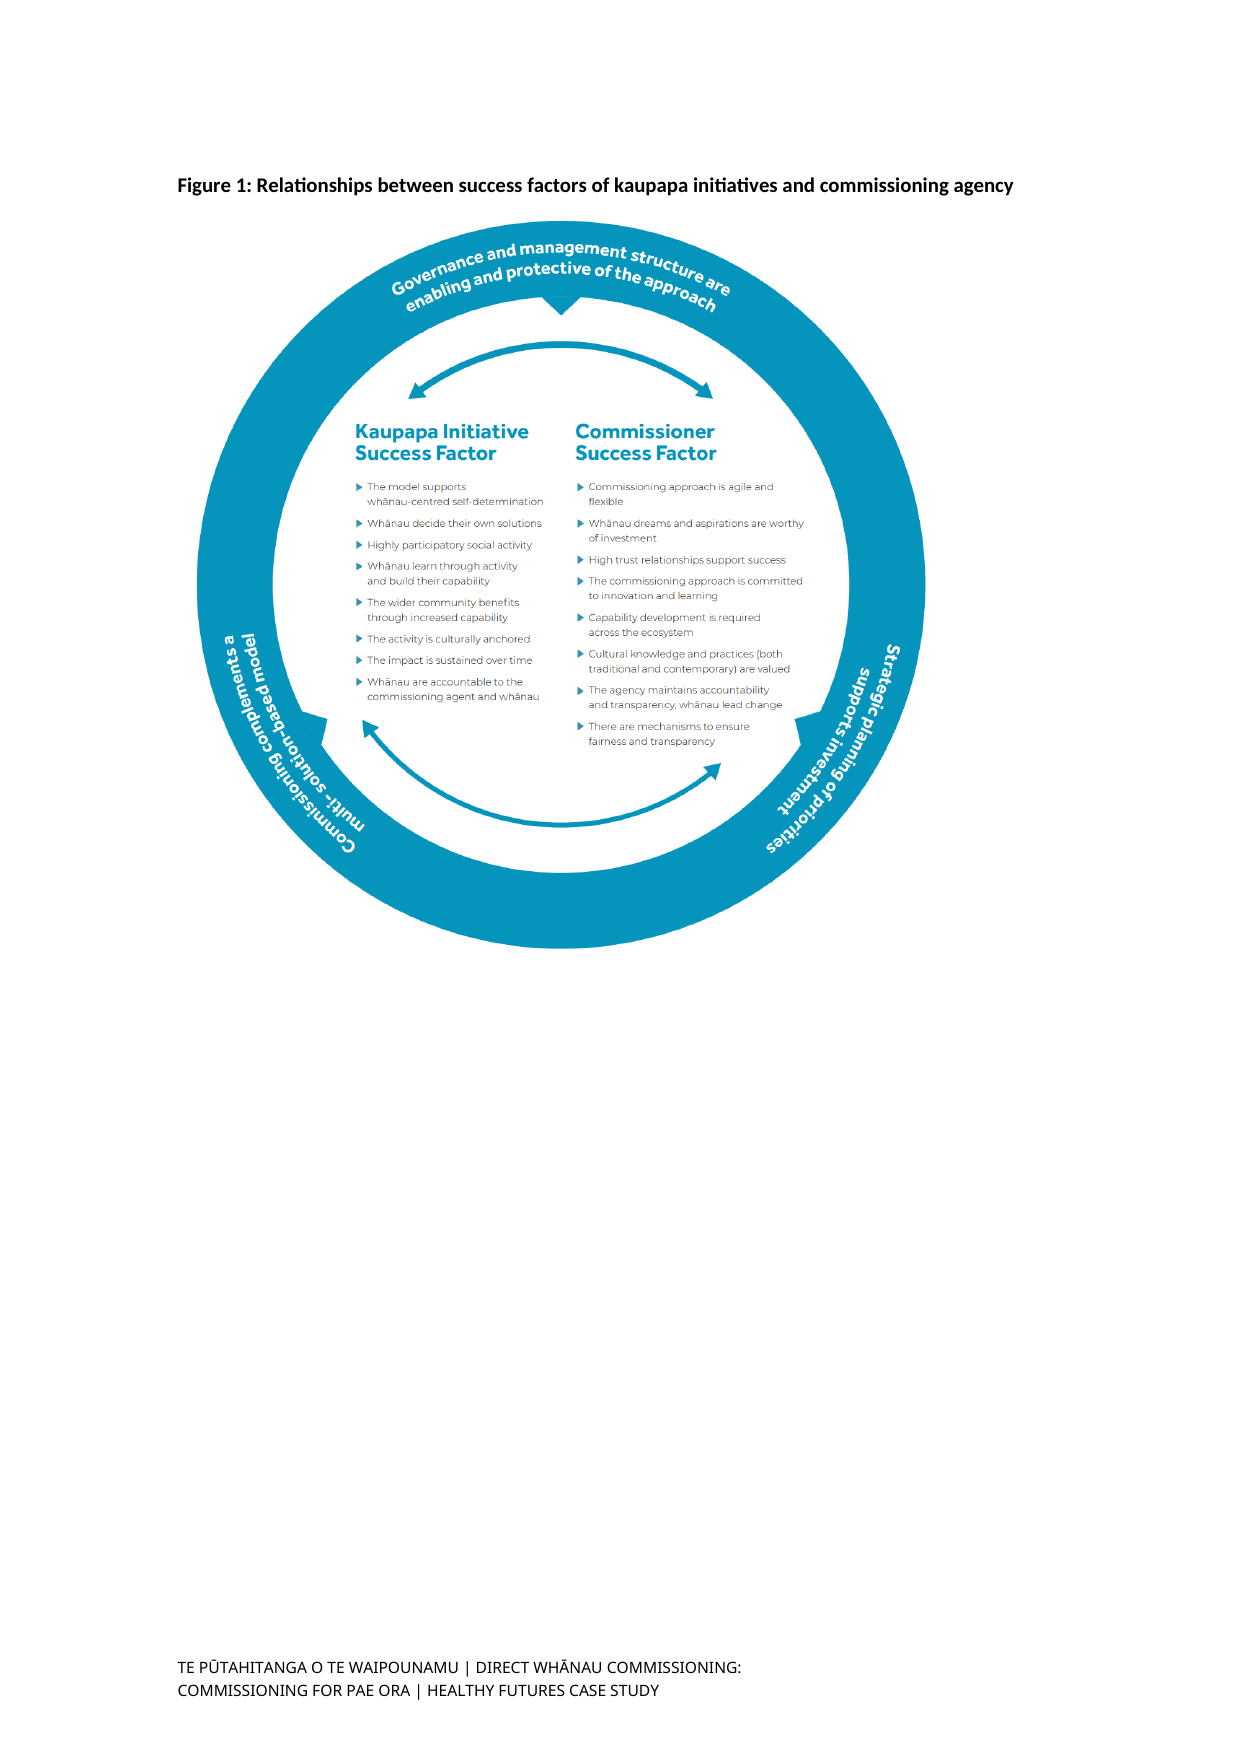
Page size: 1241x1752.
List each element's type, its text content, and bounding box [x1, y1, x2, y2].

text Figure 1: Relationships between success factors of kaupapa initiatives and commissioning agency [177, 173, 1048, 198]
picture [177, 214, 950, 969]
